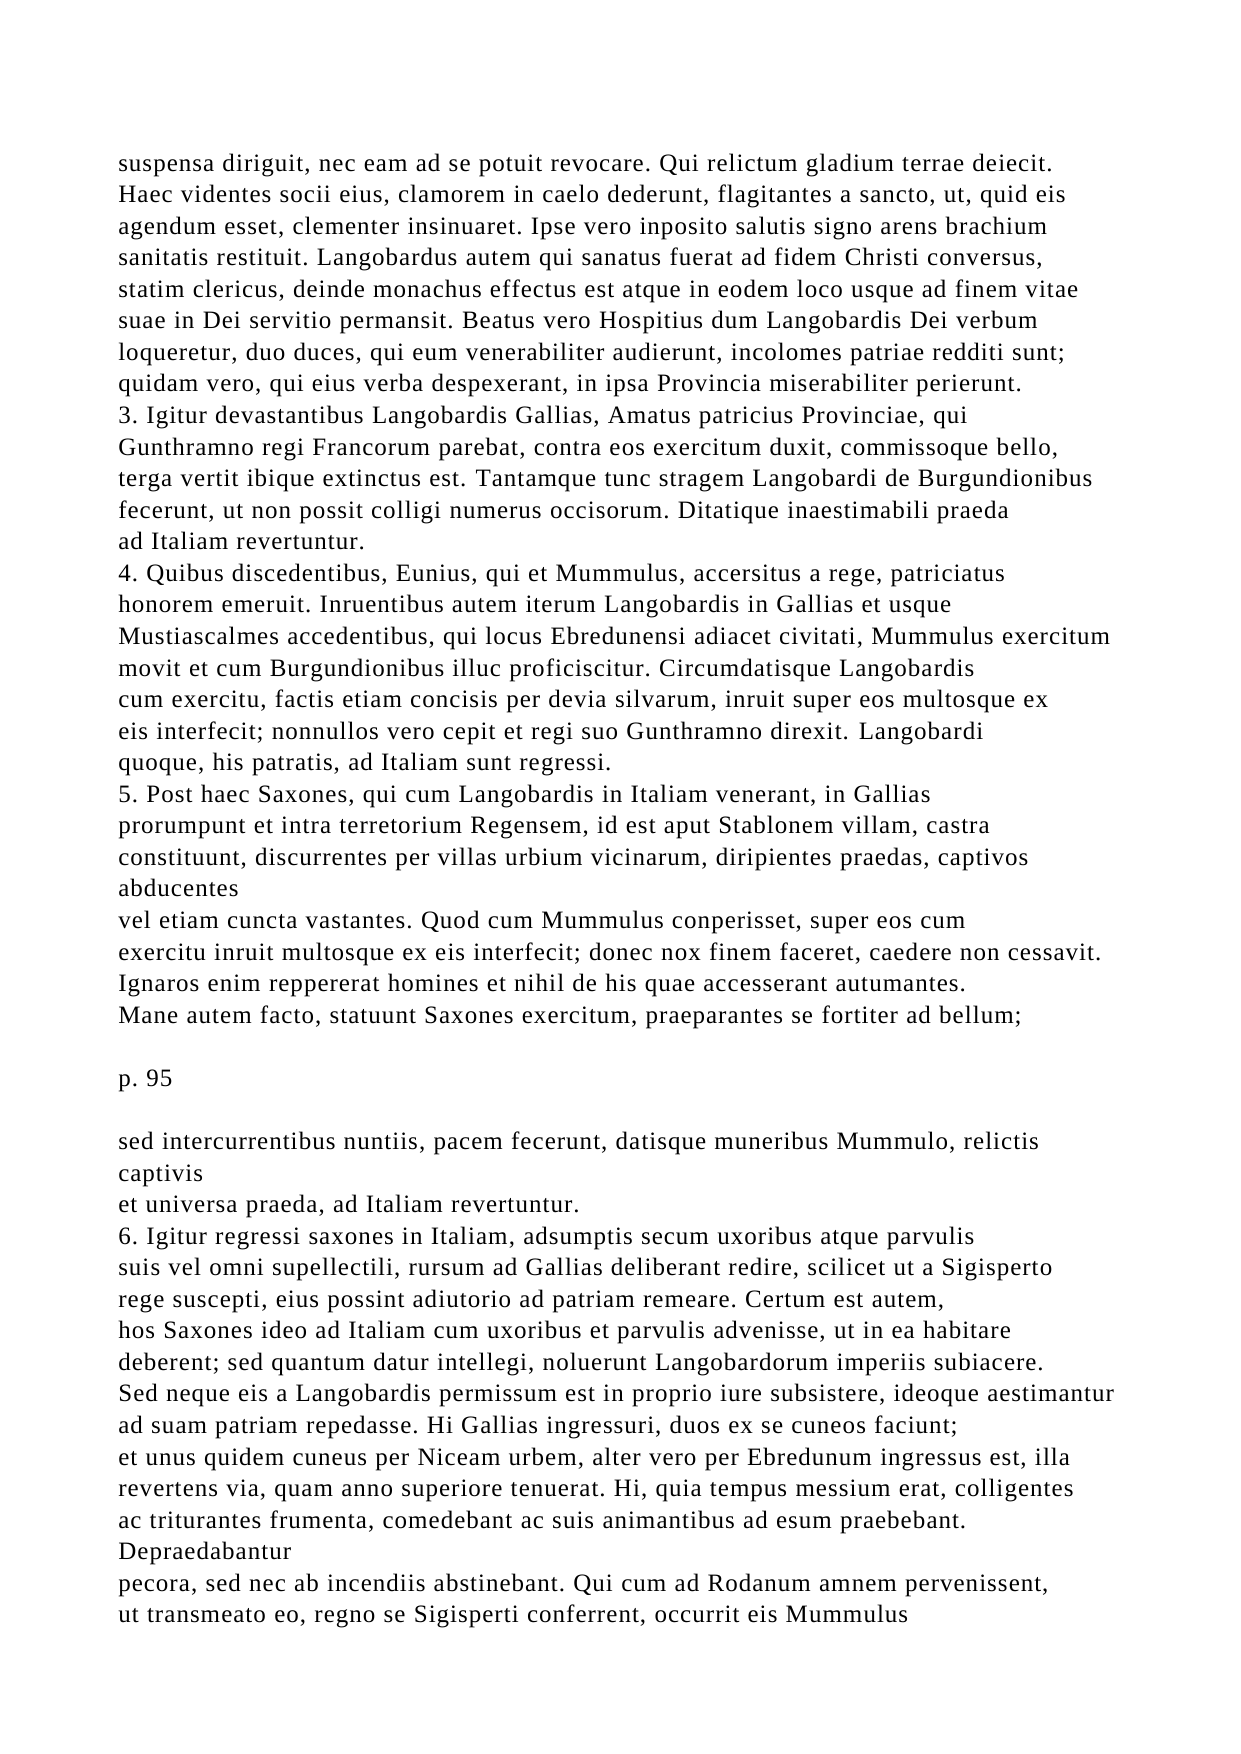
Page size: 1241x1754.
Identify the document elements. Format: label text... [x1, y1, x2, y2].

text cum exercitu, factis etiam concisis per devia silvarum, inruit super eos multosque ex [118, 684, 1122, 713]
text Ignaros enim reppererat homines et nihil de his quae accesserant autumantes. [118, 968, 1122, 997]
text pecora, sed nec ab incendiis abstinebant. Qui cum ad Rodanum amnem pervenissent, [118, 1568, 1122, 1597]
text Sed neque eis a Langobardis permissum est in proprio iure subsistere, ideoque aestimantur [118, 1378, 1122, 1407]
text movit et cum Burgundionibus illuc proficiscitur. Circumdatisque Langobardis [118, 653, 1122, 681]
text revertens via, quam anno superiore tenuerat. Hi, quia tempus messium erat, colligentes [118, 1473, 1122, 1502]
text deberent; sed quantum datur intellegi, noluerunt Langobardorum imperiis subiacere. [118, 1347, 1122, 1376]
text et universa praeda, ad Italiam revertuntur. [118, 1189, 1122, 1218]
text et unus quidem cuneus per Niceam urbem, alter vero per Ebredunum ingressus est, illa [118, 1442, 1122, 1470]
text sed intercurrentibus nuntiis, pacem fecerunt, datisque muneribus Mummulo, relictis captivis [118, 1126, 1122, 1186]
text suis vel omni supellectili, rursum ad Gallias deliberant redire, scilicet ut a Sigisperto [118, 1252, 1122, 1281]
text ut transmeato eo, regno se Sigisperti conferrent, occurrit eis Mummulus [118, 1599, 1122, 1628]
text Gunthramno regi Francorum parebat, contra eos exercitum duxit, commissoque bello, [118, 432, 1122, 460]
text terga vertit ibique extinctus est. Tantamque tunc stragem Langobardi de Burgundionibus [118, 463, 1122, 492]
text vel etiam cuncta vastantes. Quod cum Mummulus conperisset, super eos cum [118, 905, 1122, 934]
text Mane autem facto, statuunt Saxones exercitum, praeparantes se fortiter ad bellum; [118, 1000, 1122, 1028]
text eis interfecit; nonnullos vero cepit et regi suo Gunthramno direxit. Langobardi [118, 716, 1122, 744]
text fecerunt, ut non possit colligi numerus occisorum. Ditatique inaestimabili praeda [118, 495, 1122, 523]
text honorem emeruit. Inruentibus autem iterum Langobardis in Gallias et usque [118, 589, 1122, 618]
text quoque, his patratis, ad Italiam sunt regressi. [118, 747, 1122, 776]
text ac triturantes frumenta, comedebant ac suis animantibus ad esum praebebant. Depraedabantur [118, 1505, 1122, 1565]
text agendum esset, clementer insinuaret. Ipse vero inposito salutis signo arens brachium [118, 211, 1122, 239]
text prorumpunt et intra terretorium Regensem, id est aput Stablonem villam, castra [118, 810, 1122, 839]
text 3. Igitur devastantibus Langobardis Gallias, Amatus patricius Provinciae, qui [118, 400, 1122, 429]
text 4. Quibus discedentibus, Eunius, qui et Mummulus, accersitus a rege, patriciatus [118, 558, 1122, 587]
text statim clericus, deinde monachus effectus est atque in eodem loco usque ad finem vitae [118, 274, 1122, 303]
text ad suam patriam repedasse. Hi Gallias ingressuri, duos ex se cuneos faciunt; [118, 1410, 1122, 1439]
text Mustiascalmes accedentibus, qui locus Ebredunensi adiacet civitati, Mummulus exercitum [118, 621, 1122, 650]
text suspensa diriguit, nec eam ad se potuit revocare. Qui relictum gladium terrae deiecit. [118, 148, 1122, 176]
text suae in Dei servitio permansit. Beatus vero Hospitius dum Langobardis Dei verbum [118, 305, 1122, 334]
text 6. Igitur regressi saxones in Italiam, adsumptis secum uxoribus atque parvulis [118, 1221, 1122, 1249]
text Haec videntes socii eius, clamorem in caelo dederunt, flagitantes a sancto, ut, quid eis [118, 179, 1122, 208]
text hos Saxones ideo ad Italiam cum uxoribus et parvulis advenisse, ut in ea habitare [118, 1315, 1122, 1344]
text constituunt, discurrentes per villas urbium vicinarum, diripientes praedas, captivos abducentes [118, 842, 1122, 902]
text rege suscepti, eius possint adiutorio ad patriam remeare. Certum est autem, [118, 1284, 1122, 1313]
text exercitu inruit multosque ex eis interfecit; donec nox finem faceret, caedere non cessavit. [118, 937, 1122, 965]
text ad Italiam revertuntur. [118, 526, 1122, 555]
text 5. Post haec Saxones, qui cum Langobardis in Italiam venerant, in Gallias [118, 779, 1122, 808]
text p. 95 [118, 1063, 1122, 1092]
text loqueretur, duo duces, qui eum venerabiliter audierunt, incolomes patriae redditi sunt; [118, 337, 1122, 366]
text quidam vero, qui eius verba despexerant, in ipsa Provincia miserabiliter perierunt. [118, 368, 1122, 397]
text sanitatis restituit. Langobardus autem qui sanatus fuerat ad fidem Christi conversus, [118, 242, 1122, 271]
